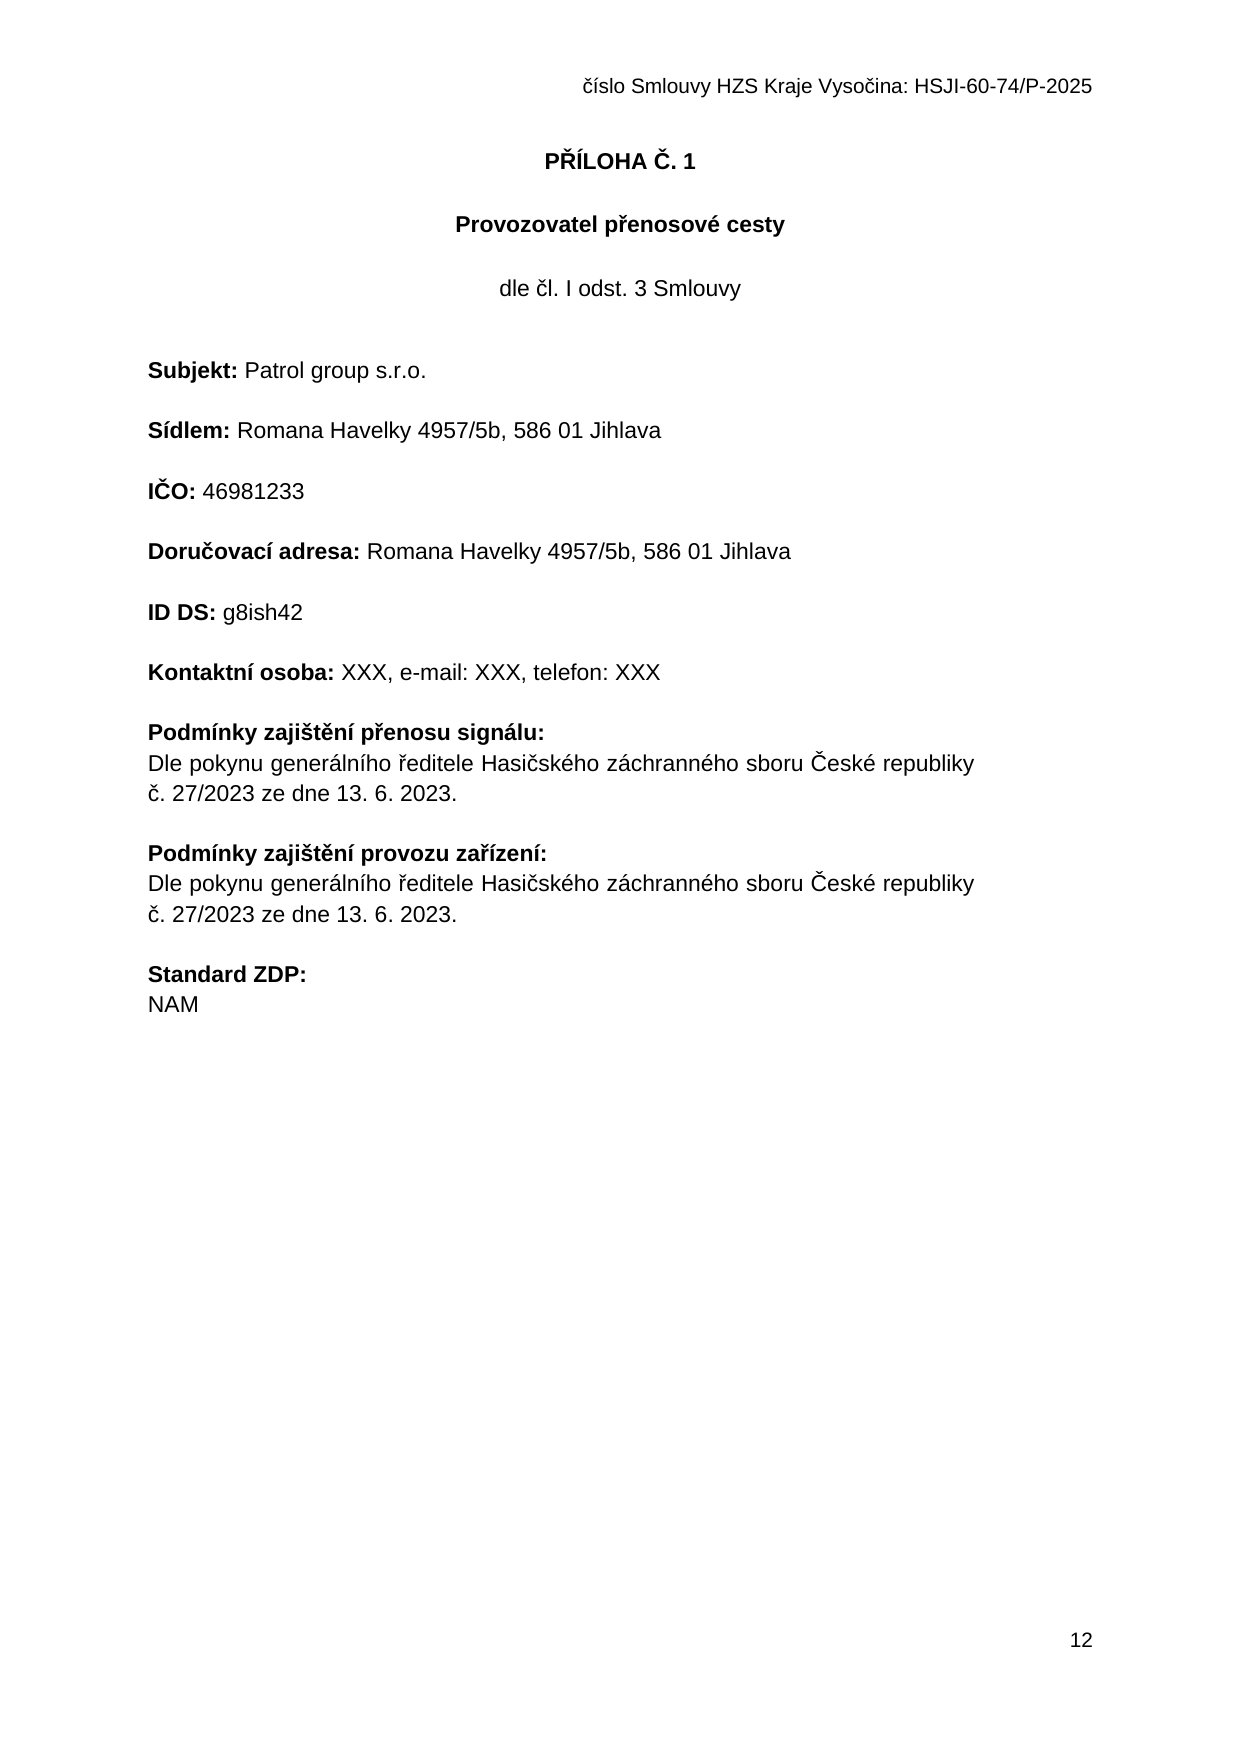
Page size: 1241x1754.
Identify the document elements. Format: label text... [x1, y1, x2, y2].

text Dle pokynu generálního ředitele Hasičského záchranného sboru České republiky č. 27/2023 ze dne 13. 6. 2023. [148, 749, 974, 806]
text ID DS: g8ish42 [148, 598, 854, 625]
text dle čl. I odst. 3 Smlouvy [148, 275, 1093, 302]
text Provozovatel přenosové cesty [148, 211, 1093, 238]
text PŘÍLOHA Č. 1 [148, 148, 1093, 174]
text Subjekt: Patrol group s.r.o. [148, 357, 854, 383]
text Kontaktní osoba: XXX, e-mail: XXX, telefon: XXX [148, 659, 960, 685]
text NAM [148, 991, 854, 1018]
text Podmínky zajištění přenosu signálu: [148, 719, 854, 746]
text Dle pokynu generálního ředitele Hasičského záchranného sboru České republiky č. 27/2023 ze dne 13. 6. 2023. [148, 870, 974, 927]
text IČO: 46981233 [148, 478, 854, 504]
text Standard ZDP: [148, 961, 854, 987]
text Podmínky zajištění provozu zařízení: [148, 840, 854, 867]
text Sídlem: Romana Havelky 4957/5b, 586 01 Jihlava [148, 417, 854, 444]
text Doručovací adresa: Romana Havelky 4957/5b, 586 01 Jihlava [148, 538, 854, 564]
